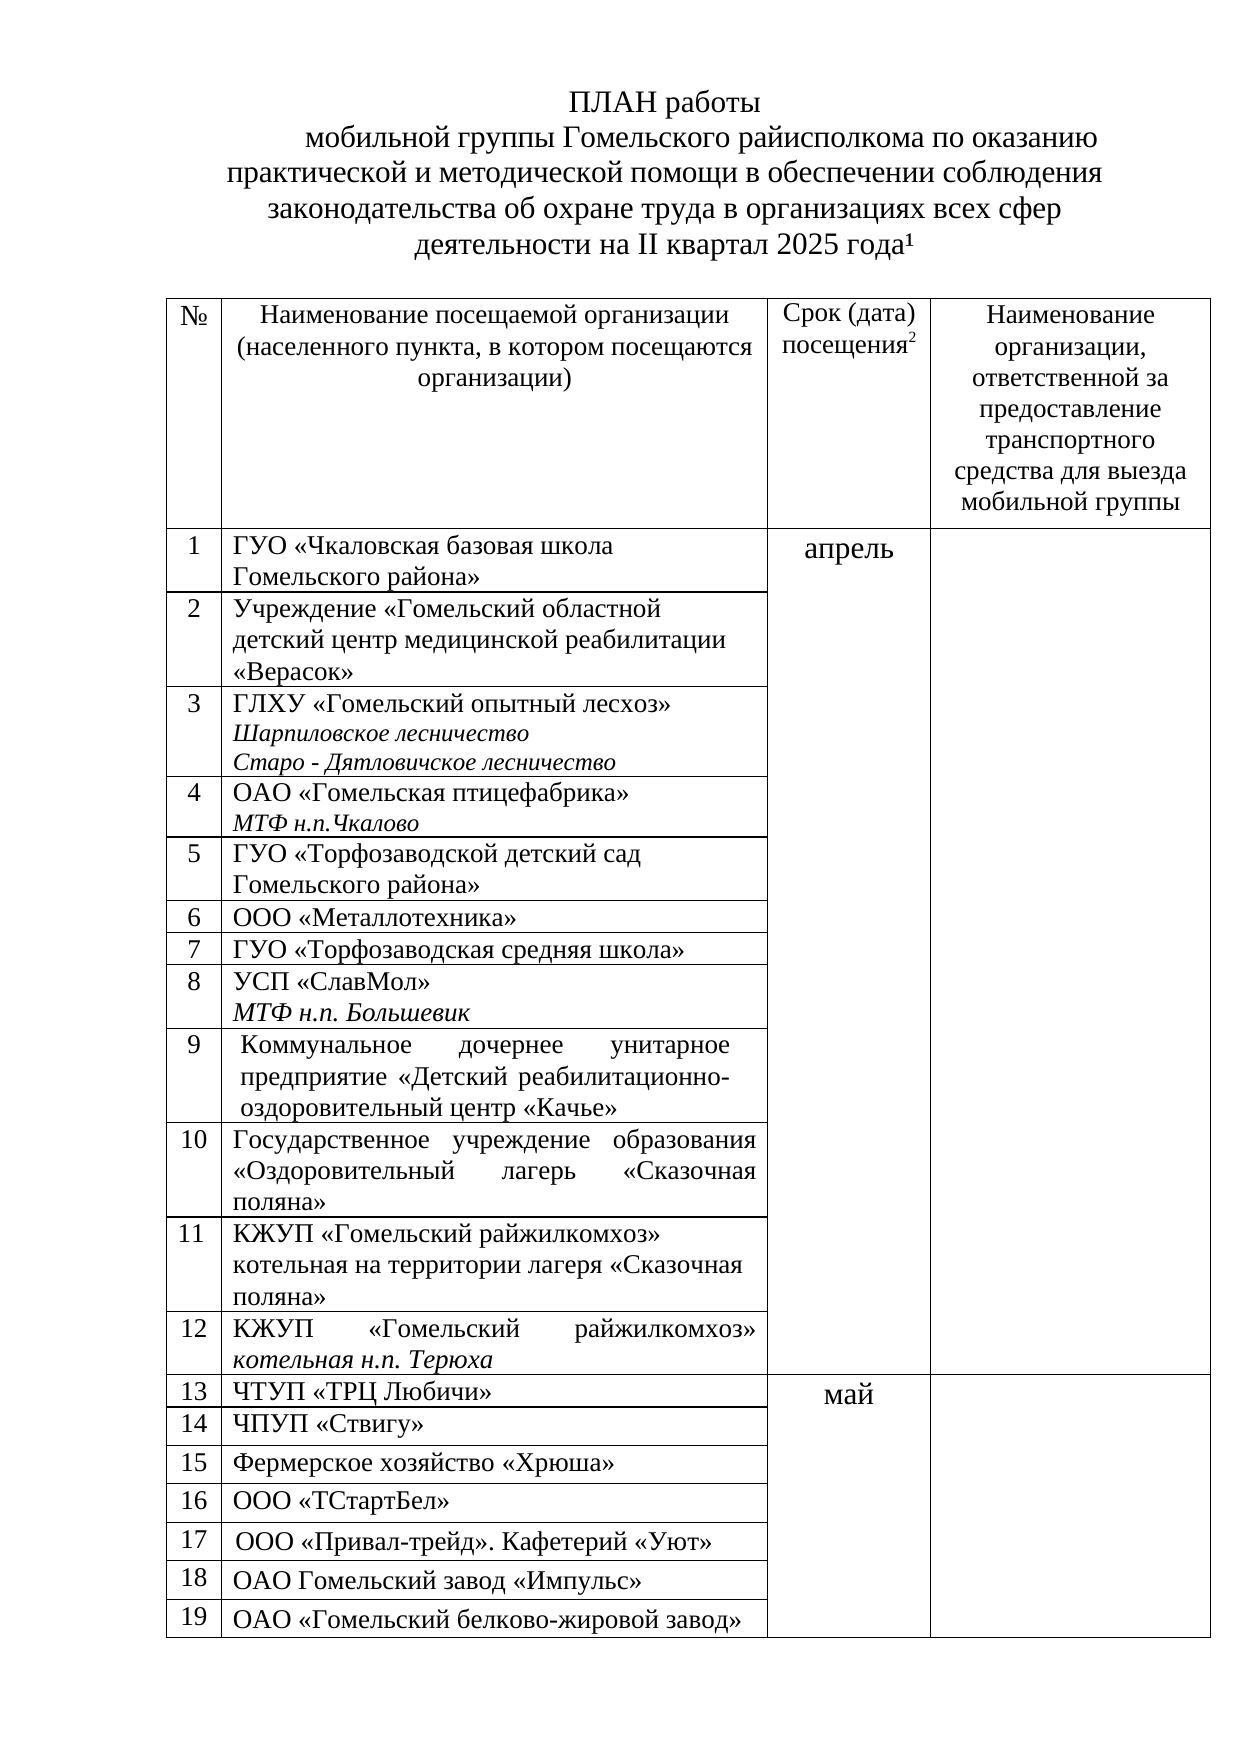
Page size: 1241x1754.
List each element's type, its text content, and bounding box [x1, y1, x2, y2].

table_cell 6 [167, 901, 221, 932]
table_cell 19 [167, 1600, 221, 1637]
table_cell ООО «ТСтартБел» [222, 1484, 767, 1522]
table_cell КЖУП «Гомельский райжилкомхоз» котельная на территории лагеря «Сказочная поляна» [222, 1218, 767, 1311]
table_cell 13 [167, 1375, 221, 1406]
table_cell ОАО «Гомельский белково-жировой завод» [222, 1600, 767, 1637]
table_cell 4 [167, 777, 221, 836]
table_cell 10 [167, 1123, 221, 1216]
table_cell май [768, 1375, 930, 1637]
table_cell 16 [167, 1484, 221, 1522]
table_header Наименование организации, ответственной за предоставление транспортного средства для выезда мобильной группы [931, 299, 1210, 528]
table_cell 12 [167, 1312, 221, 1374]
table_cell 8 [167, 965, 221, 1027]
table_cell УСП «СлавМол» МТФ н.п. Большевик [222, 965, 767, 1027]
text ПЛАН работы [177, 89, 1152, 118]
table_cell 3 [167, 687, 221, 776]
table_cell Учреждение «Гомельский областной детский центр медицинской реабилитации «Верасок» [222, 593, 767, 686]
table_cell ООО «Привал-трейд». Кафетерий «Уют» [222, 1523, 767, 1560]
table_header Наименование посещаемой организации (населенного пункта, в котором посещаются организации) [222, 299, 767, 528]
table_cell 1 [167, 529, 221, 591]
table_cell [931, 529, 1210, 1374]
table_cell ООО «Металлотехника» [222, 901, 767, 932]
table_cell ГЛХУ «Гомельский опытный лесхоз» Шарпиловское лесничество Старо - Дятловичское лесничество [222, 687, 767, 776]
table_cell 9 [167, 1029, 221, 1122]
table_cell Фермерское хозяйство «Хрюша» [222, 1446, 767, 1483]
table_cell 14 [167, 1408, 221, 1445]
table_cell [931, 1375, 1210, 1637]
table_cell Коммунальное дочернее унитарное предприятие «Детский реабилитационно-оздоровительный центр «Качье» [222, 1029, 767, 1122]
table_cell 18 [167, 1561, 221, 1599]
table_cell 2 [167, 593, 221, 686]
table_cell 5 [167, 838, 221, 900]
table_cell 11 [167, 1218, 221, 1311]
table_cell апрель [768, 529, 930, 1374]
table_cell Государственное учреждение образования «Оздоровительный лагерь «Сказочная поляна» [222, 1123, 767, 1216]
table_cell ГУО «Торфозаводская средняя школа» [222, 933, 767, 964]
table_cell 7 [167, 933, 221, 964]
table_cell 17 [167, 1523, 221, 1560]
text мобильной группы Гомельского райисполкома по оказанию практической и методической помощи в обеспечении соблюдения законодательства об охране труда в организациях всех сфер деятельности на II квартал 2025 года¹ [177, 118, 1152, 262]
table_header № [167, 299, 221, 528]
table_cell КЖУП «Гомельский райжилкомхоз» котельная н.п. Терюха [222, 1312, 767, 1374]
table_header Срок (дата) посещения2 [768, 299, 930, 528]
table_cell ЧПУП «Ствигу» [222, 1408, 767, 1445]
table_cell ЧТУП «ТРЦ Любичи» [222, 1375, 767, 1406]
table_cell ГУО «Торфозаводской детский сад Гомельского района» [222, 838, 767, 900]
table_cell ОАО Гомельский завод «Импульс» [222, 1561, 767, 1599]
table_cell ГУО «Чкаловская базовая школа Гомельского района» [222, 529, 767, 591]
table_cell 15 [167, 1446, 221, 1483]
table_cell ОАО «Гомельская птицефабрика» МТФ н.п.Чкалово [222, 777, 767, 836]
